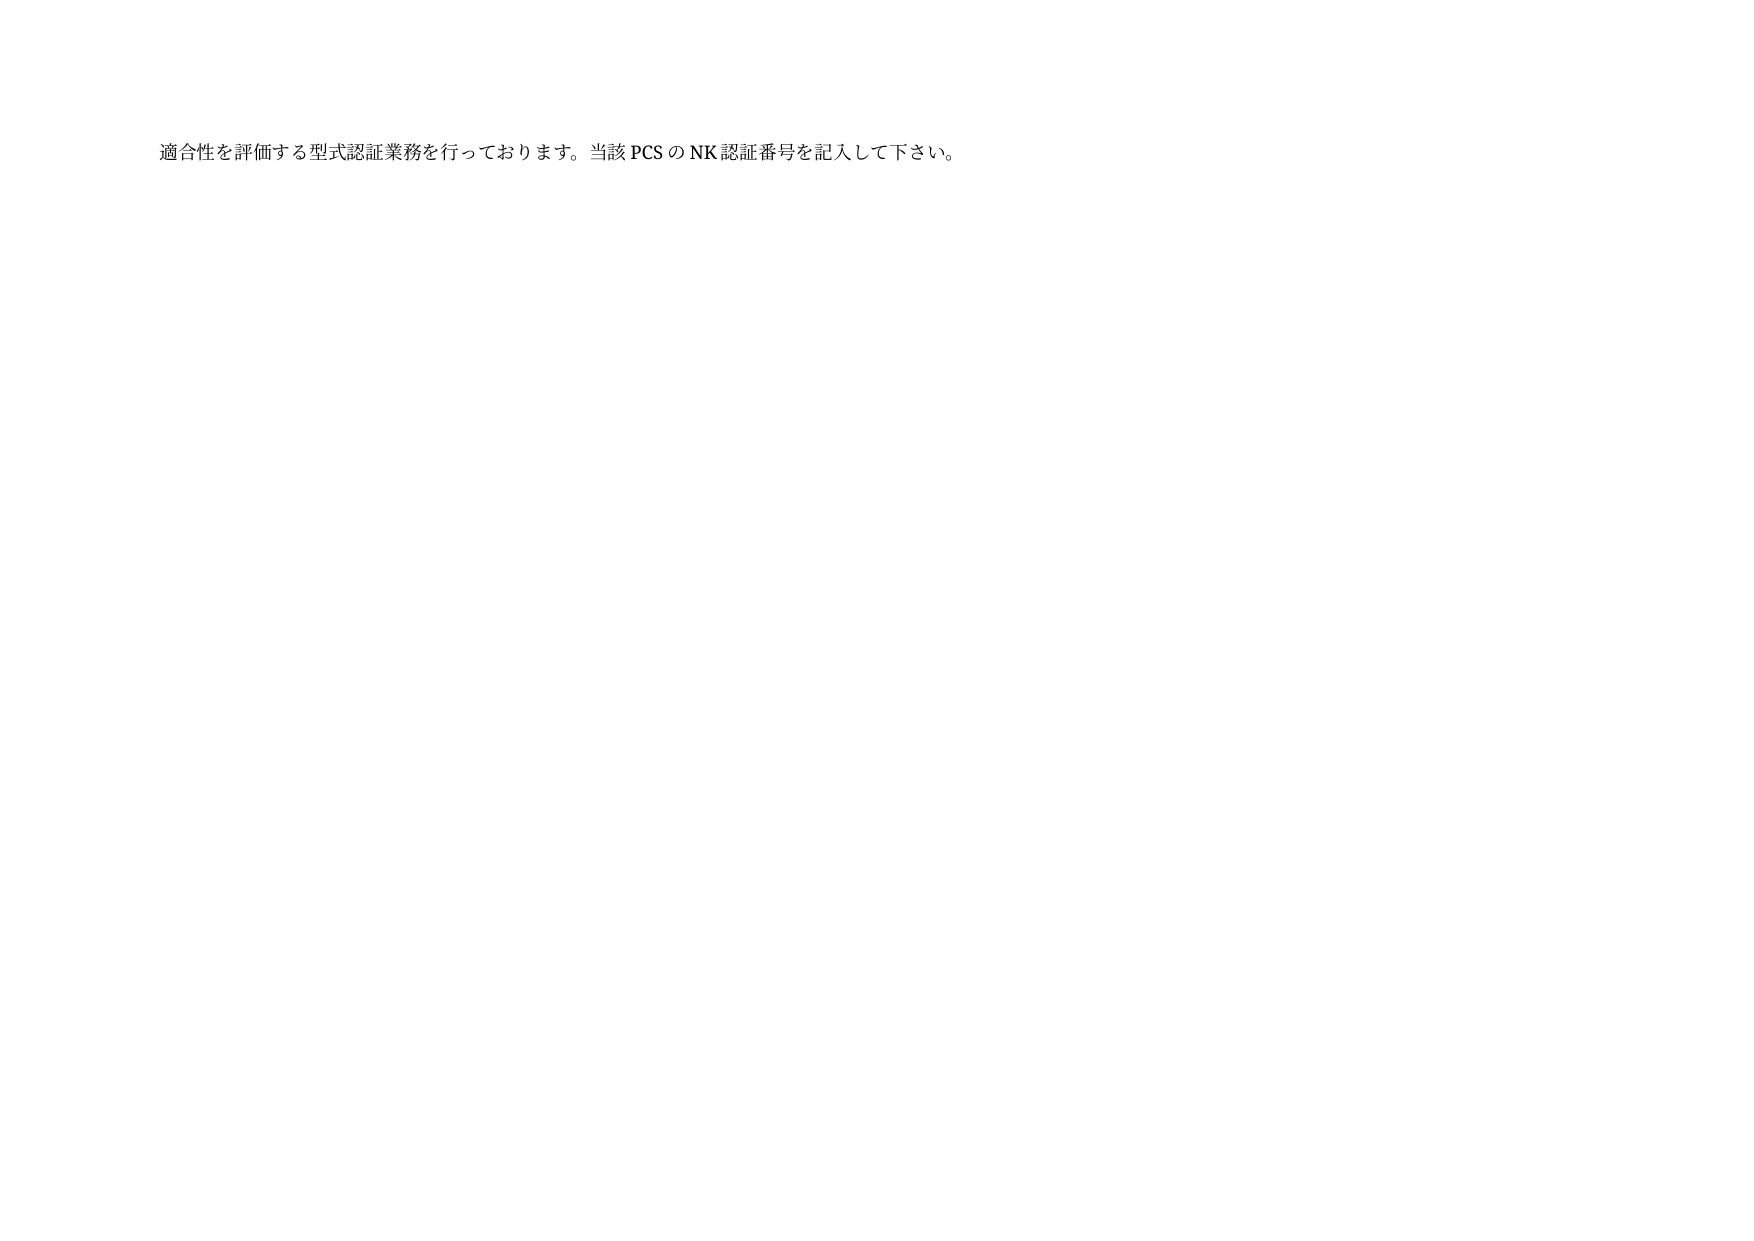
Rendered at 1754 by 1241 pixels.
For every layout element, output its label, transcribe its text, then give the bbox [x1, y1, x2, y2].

text 適合性を評価する型式認証業務を行っております。当該PCSのNK認証番号を記入して下さい。 [112, 133, 1642, 170]
